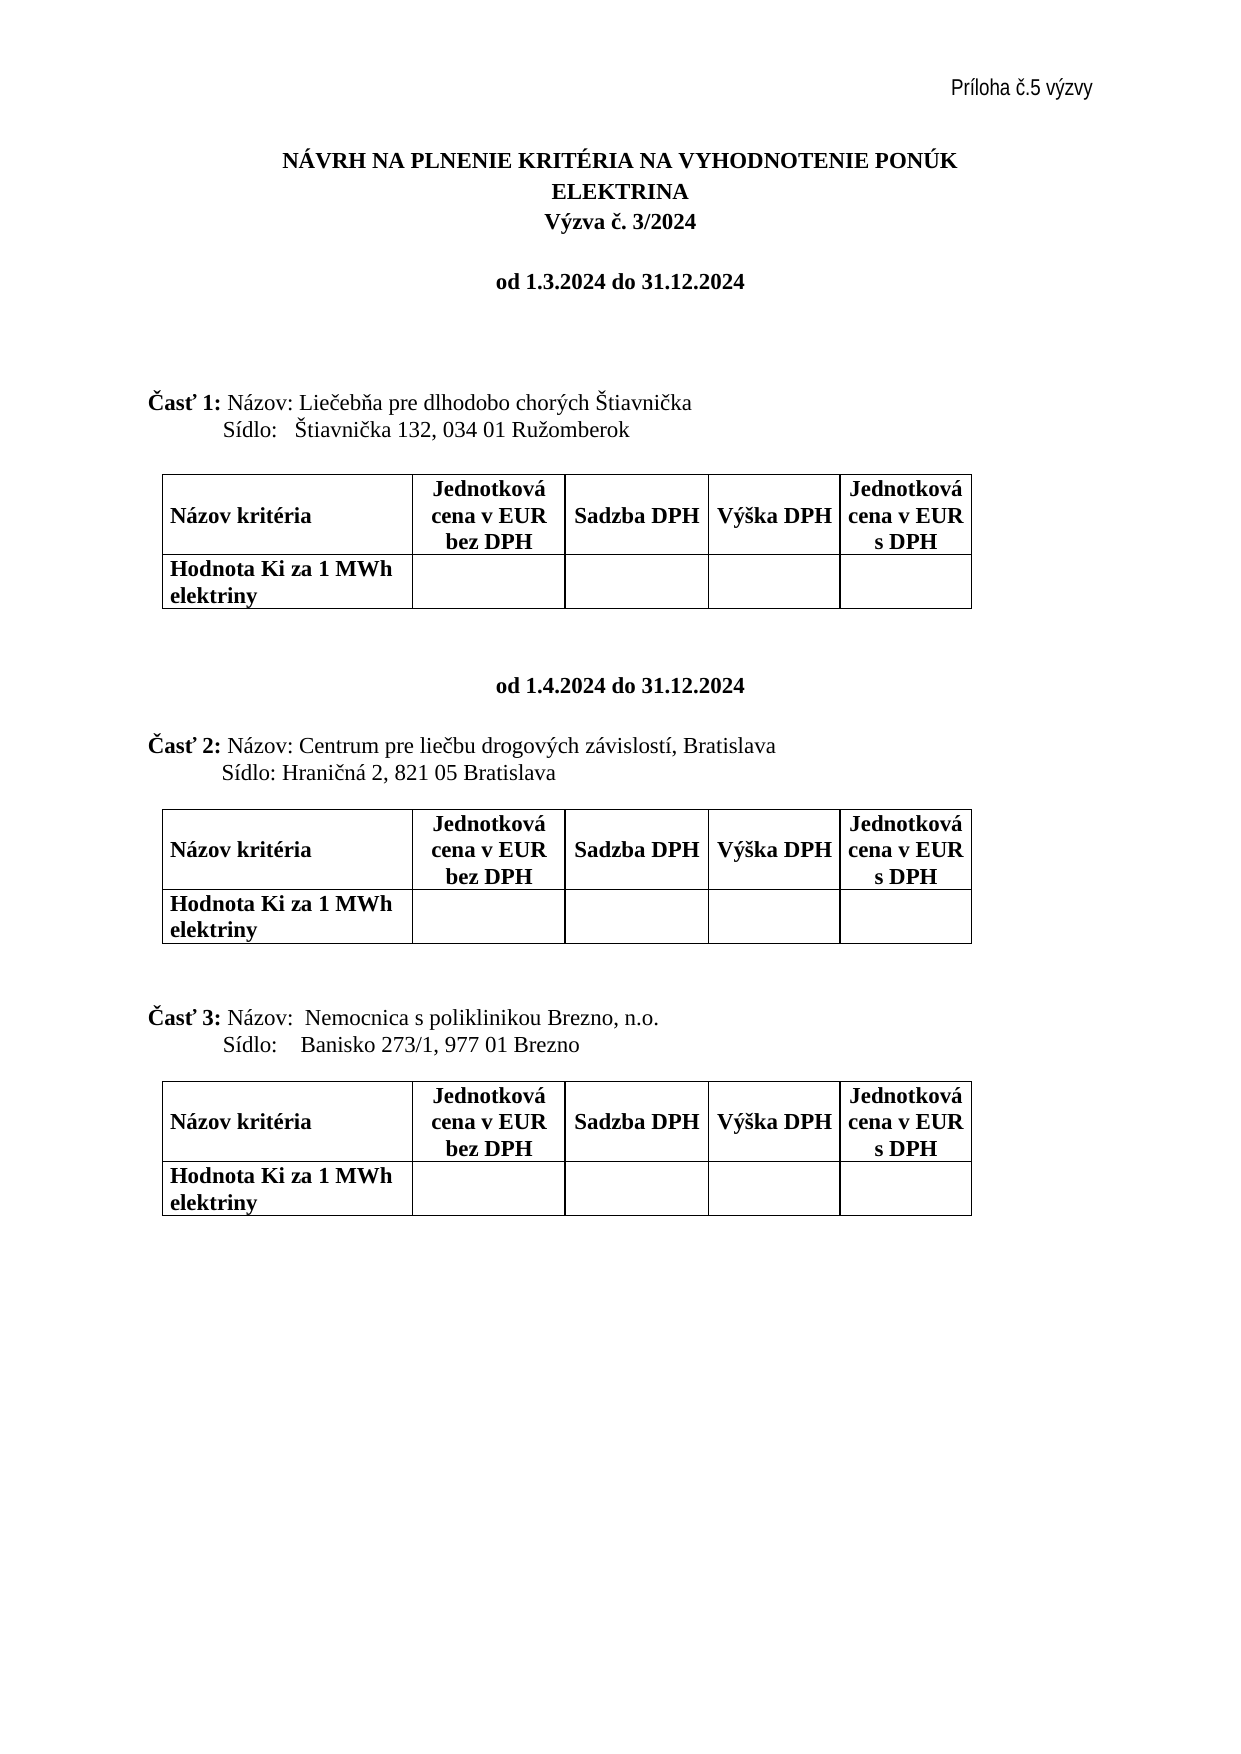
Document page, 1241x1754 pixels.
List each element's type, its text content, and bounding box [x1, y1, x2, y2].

text ELEKTRINA [148, 178, 1093, 204]
table_cell [566, 890, 708, 943]
table_cell [841, 555, 971, 608]
text NÁVRH NA PLNENIE KRITÉRIA NA VYHODNOTENIE PONÚK [148, 148, 1093, 174]
text Výzva č. 3/2024 [148, 208, 1093, 234]
table_cell Hodnota Ki za 1 MWh elektriny [163, 1162, 412, 1215]
table_header Sadzba DPH [566, 810, 708, 889]
table_header Jednotková cena v EUR bez DPH [413, 1082, 564, 1161]
table_cell [841, 890, 971, 943]
table_header Jednotková cena v EUR s DPH [841, 475, 971, 554]
table_header Jednotková cena v EUR s DPH [841, 1082, 971, 1161]
table_header Názov kritéria [163, 1082, 412, 1161]
table_cell [709, 1162, 839, 1215]
table_cell Hodnota Ki za 1 MWh elektriny [163, 555, 412, 608]
table_header Jednotková cena v EUR s DPH [841, 810, 971, 889]
table_header Jednotková cena v EUR bez DPH [413, 475, 564, 554]
table_header Výška DPH [709, 1082, 839, 1161]
table_cell [709, 555, 839, 608]
text Časť 1: Názov: Liečebňa pre dlhodobo chorých Štiavnička [148, 389, 1093, 416]
text od 1.4.2024 do 31.12.2024 [148, 672, 1093, 698]
text Časť 2: Názov: Centrum pre liečbu drogových závislostí, Bratislava [148, 732, 1093, 759]
text od 1.3.2024 do 31.12.2024 [148, 268, 1093, 295]
table_header Názov kritéria [163, 475, 412, 554]
table_cell [841, 1162, 971, 1215]
table_cell [566, 1162, 708, 1215]
table_header Výška DPH [709, 475, 839, 554]
text Časť 3: Názov: Nemocnica s poliklinikou Brezno, n.o. [148, 1004, 1093, 1031]
table_header Sadzba DPH [566, 1082, 708, 1161]
table_header Výška DPH [709, 810, 839, 889]
table_cell [413, 1162, 564, 1215]
table_cell [566, 555, 708, 608]
table_cell Hodnota Ki za 1 MWh elektriny [163, 890, 412, 943]
table_cell [413, 890, 564, 943]
table_header Názov kritéria [163, 810, 412, 889]
table_cell [413, 555, 564, 608]
text Sídlo: Štiavnička 132, 034 01 Ružomberok [223, 416, 1093, 442]
table_cell [709, 890, 839, 943]
text Sídlo: Hraničná 2, 821 05 Bratislava [148, 759, 1093, 785]
table_header Jednotková cena v EUR bez DPH [413, 810, 564, 889]
table_header Sadzba DPH [566, 475, 708, 554]
text Sídlo: Banisko 273/1, 977 01 Brezno [223, 1031, 1093, 1057]
